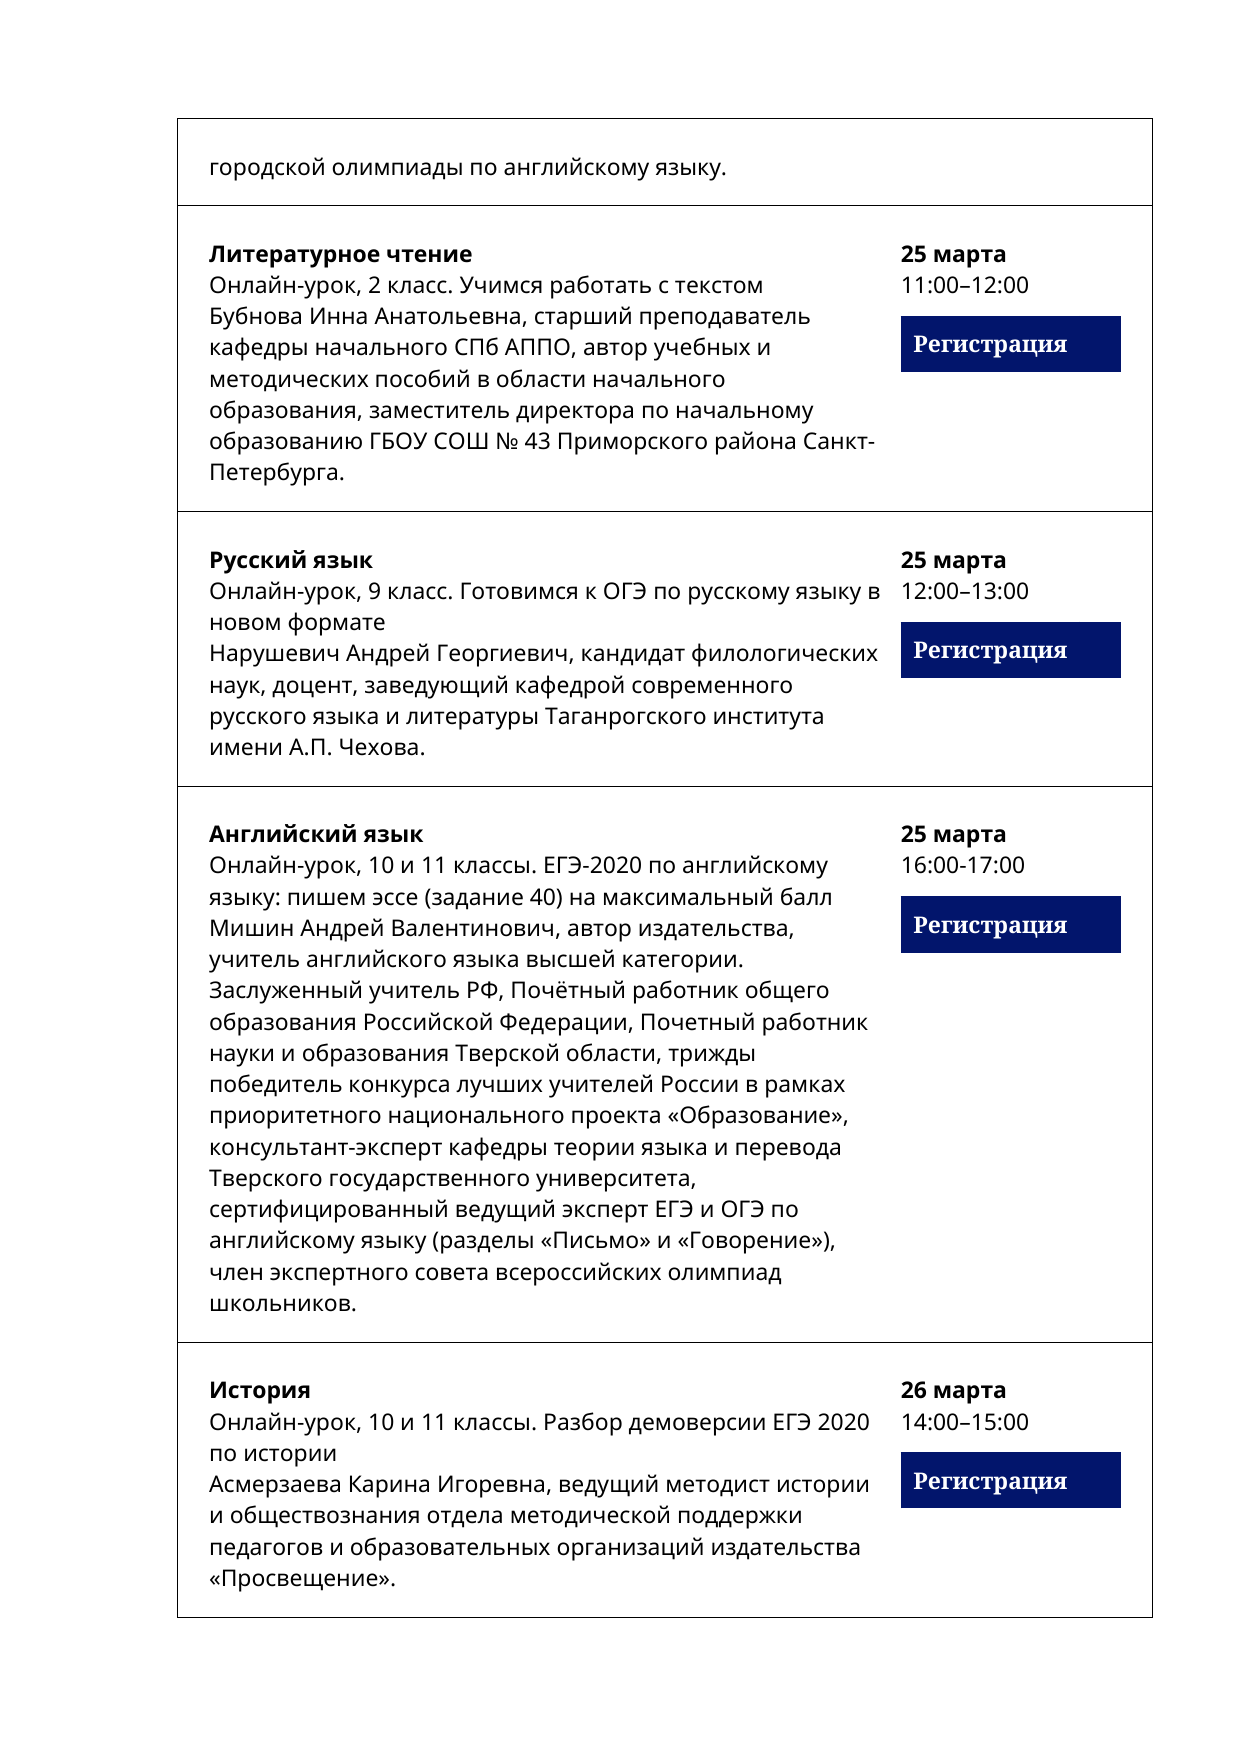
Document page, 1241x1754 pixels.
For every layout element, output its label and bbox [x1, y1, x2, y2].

table_cell [178, 206, 1152, 511]
table_cell [178, 512, 1152, 786]
table_cell [178, 787, 1152, 1342]
table_cell [178, 1343, 1152, 1617]
table_cell [178, 119, 1152, 205]
